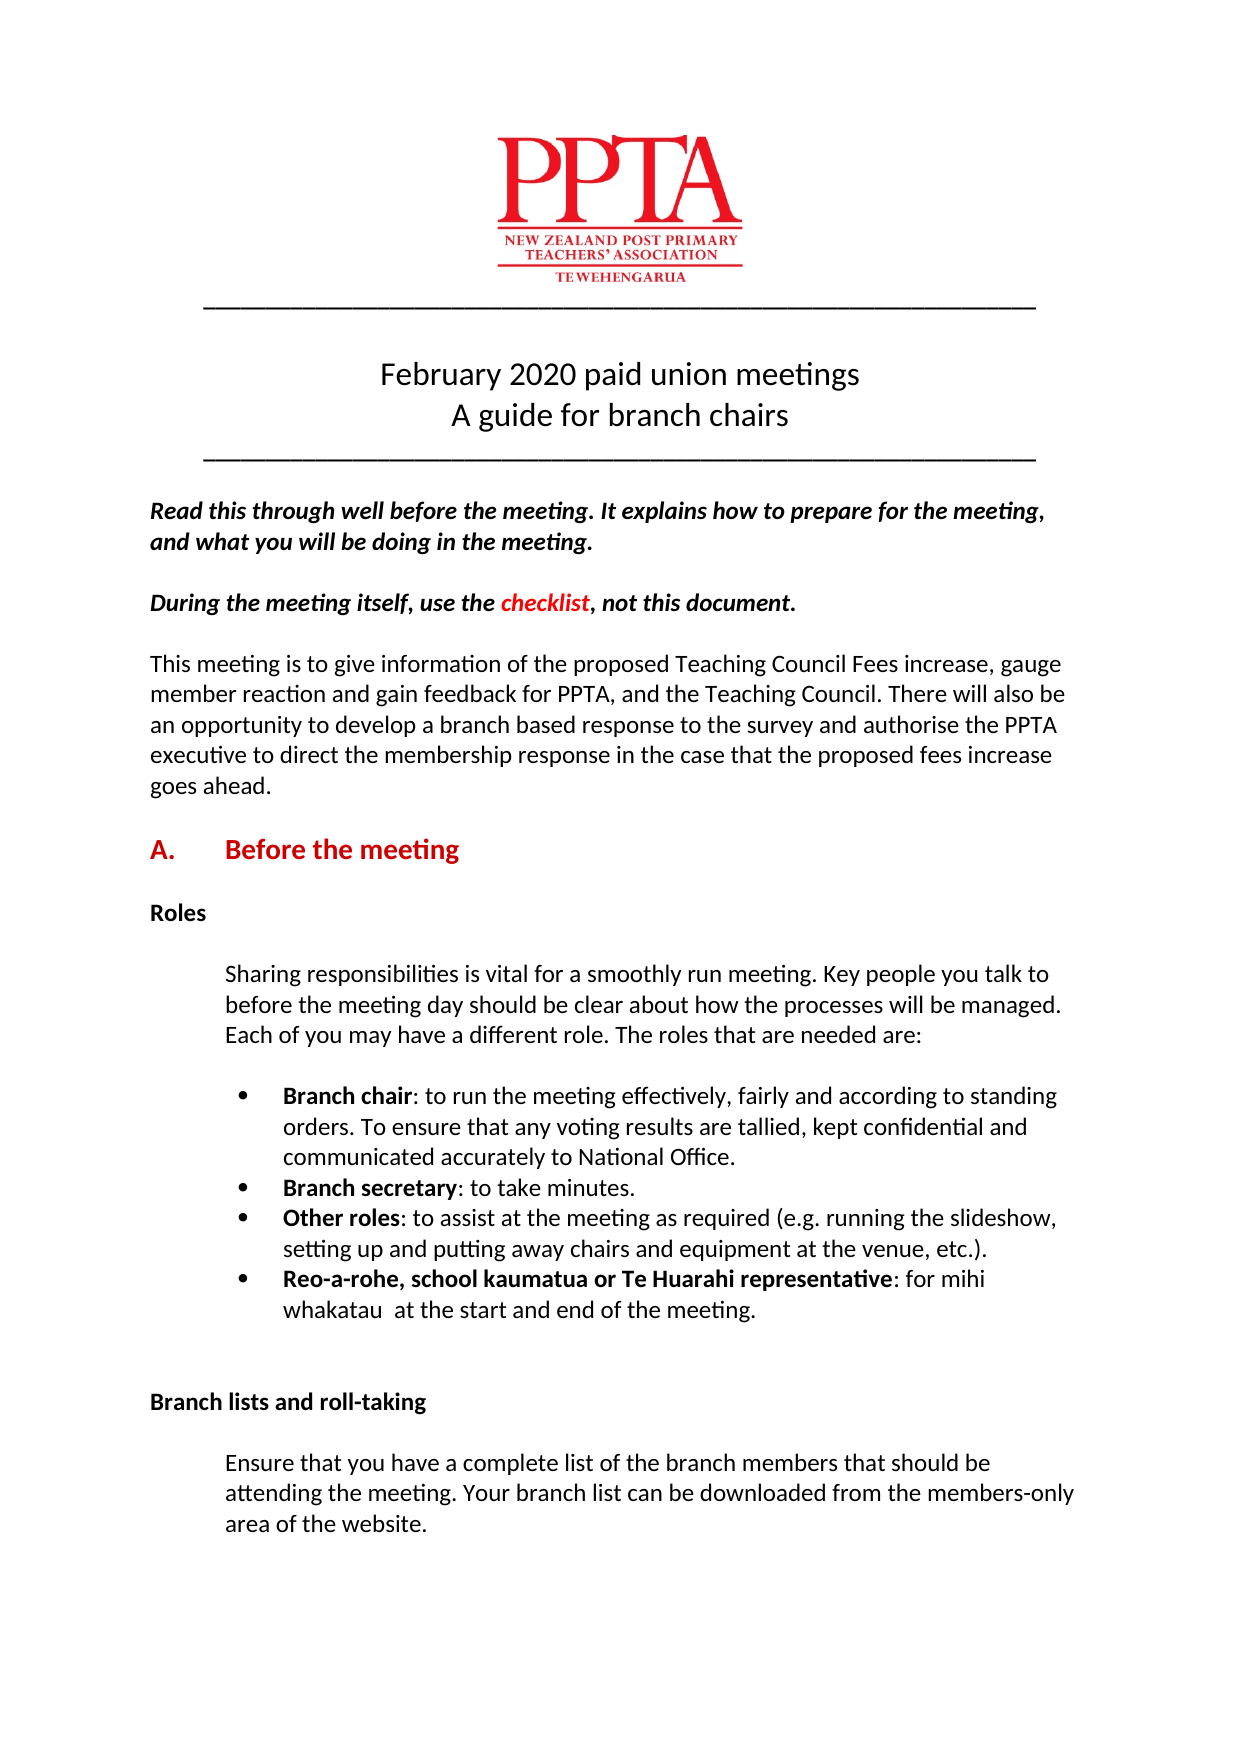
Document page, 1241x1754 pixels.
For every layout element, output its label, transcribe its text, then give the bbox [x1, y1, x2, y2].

list Other roles: to assist at the meeting as required (e.g. running the slideshow, setting up and putting away chairs and equipment at the venue, etc.). [239, 1203, 1090, 1264]
list Branch secretary: to take minutes. [239, 1172, 1090, 1203]
text This meeting is to give information of the proposed Teaching Council Fees increase, gauge member reaction and gain feedback for PPTA, and the Teaching Council. There will also be an opportunity to develop a branch based response to the survey and authorise the PPTA executive to direct the membership response in the case that the proposed fees increase goes ahead. [150, 648, 1090, 801]
list Reo-a-rohe, school kaumatua or Te Huarahi representative: for mihi whakatau at the start and end of the meeting. [239, 1264, 1090, 1325]
text ___________________________________________________________________ [150, 282, 1090, 312]
text Read this through well before the meeting. It explains how to prepare for the meeting, and what you will be doing in the meeting. [150, 496, 1090, 557]
text During the meeting itself, use the checklist, not this document. [150, 587, 1090, 618]
subtitle A. Before the meeting [150, 831, 1090, 867]
text Roles [150, 897, 1090, 928]
text Sharing responsibilities is vital for a smoothly run meeting. Key people you talk to before the meeting day should be clear about how the processes will be managed. Each of you may have a different role. The roles that are needed are: [150, 958, 1090, 1050]
text Ensure that you have a complete list of the branch members that should be attending the meeting. Your branch list can be downloaded from the members-only area of the website. [150, 1447, 1090, 1538]
picture [497, 135, 743, 282]
text Branch lists and roll-taking [150, 1386, 1090, 1416]
list Branch chair: to run the meeting effectively, fairly and according to standing orders. To ensure that any voting results are tallied, kept confidential and communicated accurately to National Office. [239, 1081, 1090, 1172]
subtitle February 2020 paid union meetings [150, 353, 1090, 394]
subtitle A guide for branch chairs ___________________________________________________________________ [150, 394, 1090, 465]
